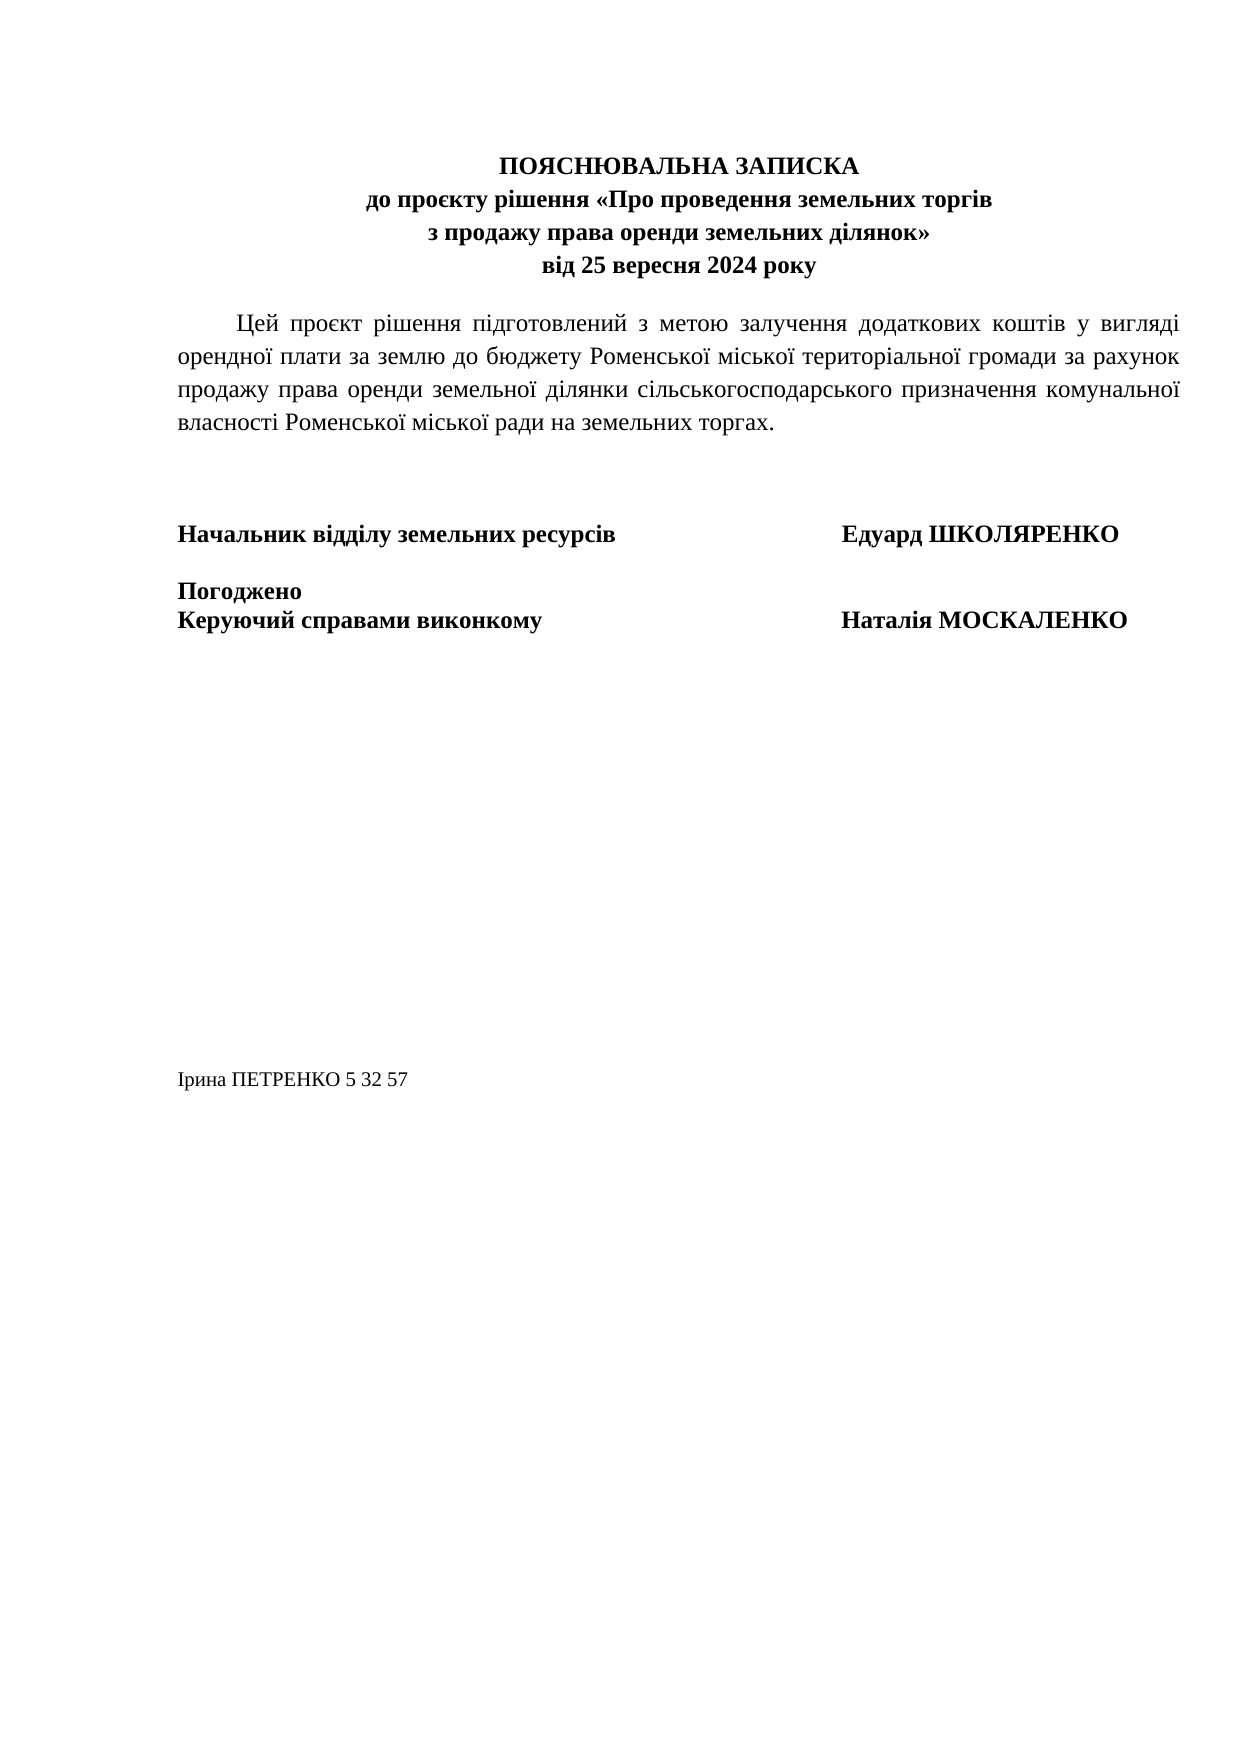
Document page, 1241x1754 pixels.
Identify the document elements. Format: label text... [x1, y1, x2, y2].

text до проєкту рішення «Про проведення земельних торгів [177, 184, 1181, 213]
text Начальник відділу земельних ресурсів Едуард ШКОЛЯРЕНКО [177, 519, 1181, 548]
text з продажу права оренди земельних ділянок» [177, 217, 1181, 246]
text ПОЯСНЮВАЛЬНА ЗАПИСКА [177, 151, 1181, 180]
text Цей проєкт рішення підготовлений з метою залучення додаткових коштів у вигляді орендної плати за землю до бюджету Роменської міської територіальної громади за рахунок продажу права оренди земельної ділянки сільськогосподарського призначення комунальної власності Роменської міської ради на земельних торгах. [177, 308, 1181, 436]
text від 25 вересня 2024 року [177, 250, 1181, 279]
text Керуючий справами виконкому Наталія МОСКАЛЕНКО [177, 605, 1181, 634]
text Погоджено [177, 576, 1181, 605]
text Ірина ПЕТРЕНКО 5 32 57 [177, 1067, 1181, 1091]
